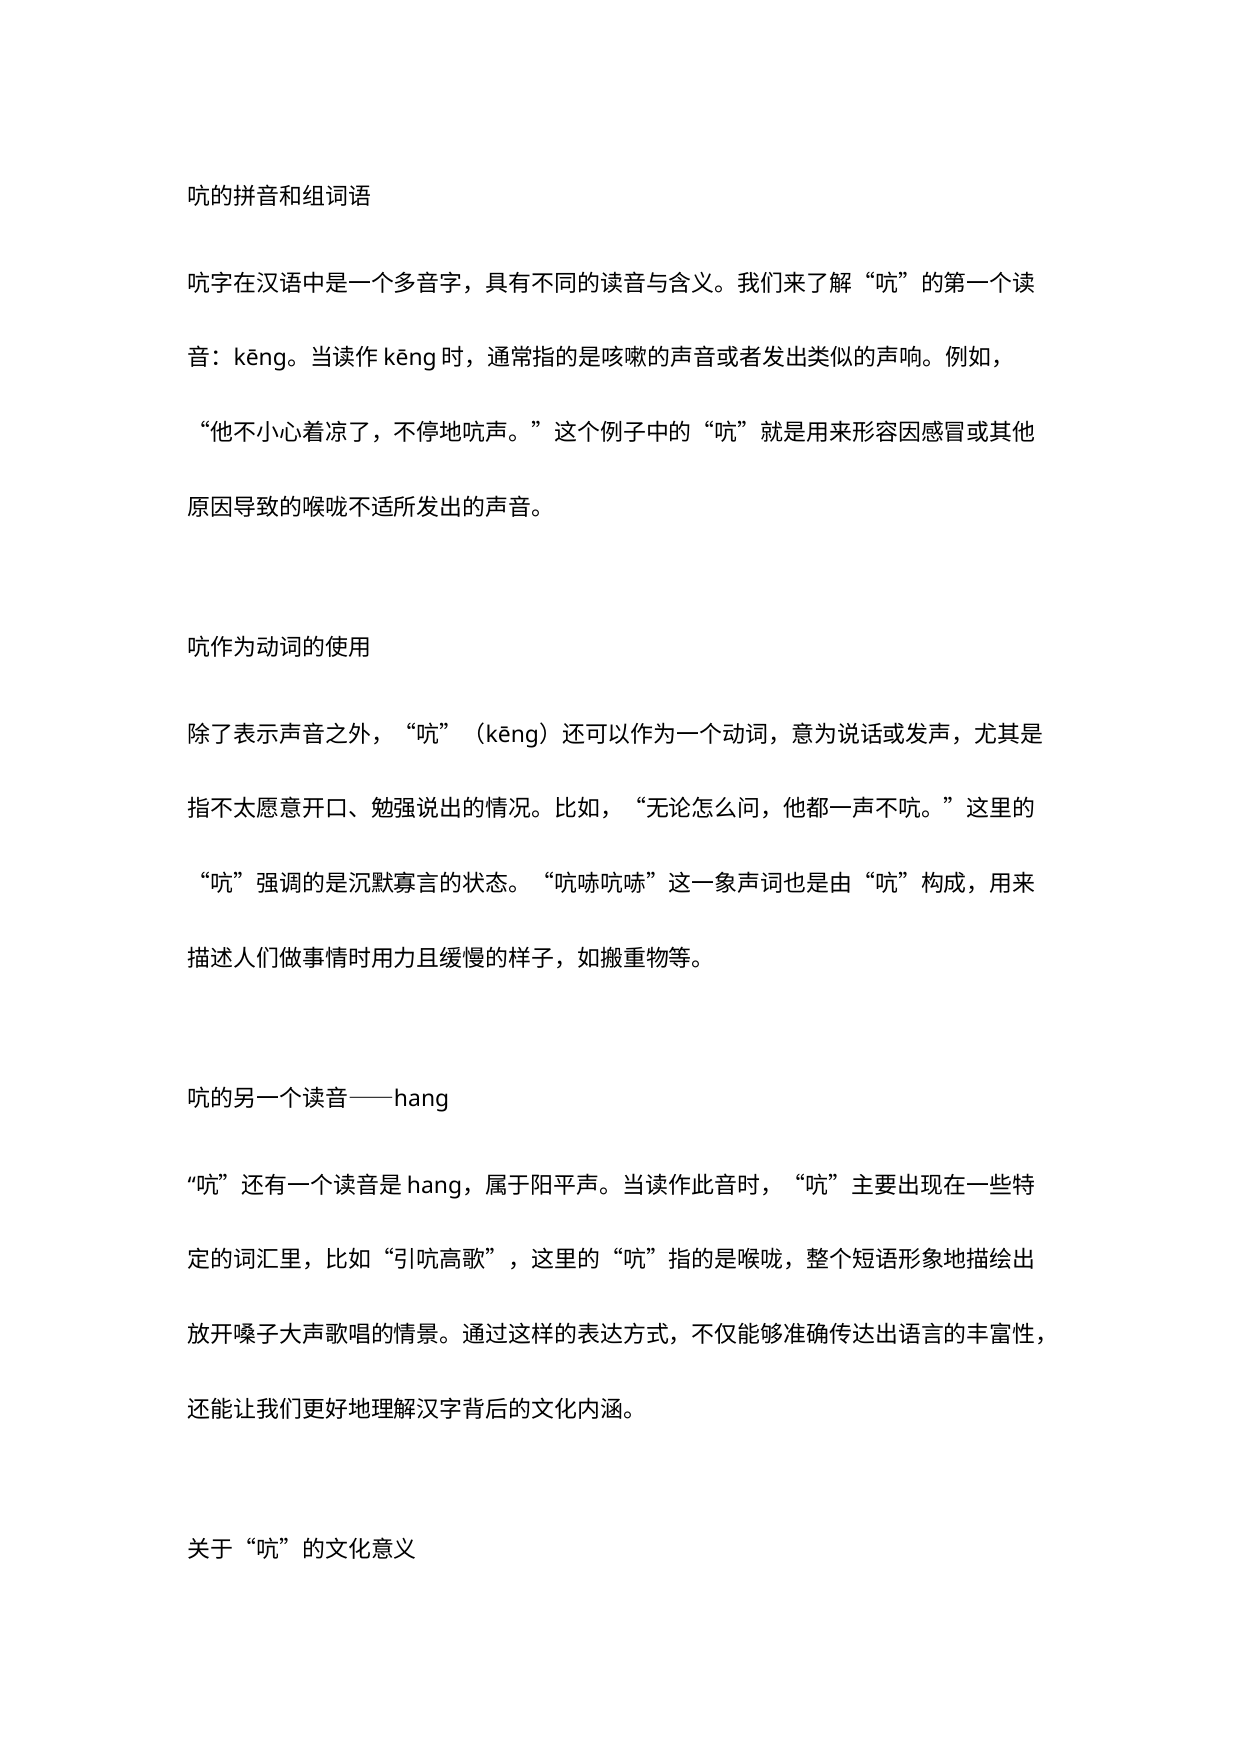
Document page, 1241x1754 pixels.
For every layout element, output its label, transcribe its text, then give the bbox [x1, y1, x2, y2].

text 吭字在汉语中是一个多音字，具有不同的读音与含义。我们来了解“吭”的第一个读音：kēng。当读作kēng时，通常指的是咳嗽的声音或者发出类似的声响。例如，“他不小心着凉了，不停地吭声。”这个例子中的“吭”就是用来形容因感冒或其他原因导致的喉咙不适所发出的声音。 [187, 248, 1053, 538]
text 吭的另一个读音——hang [187, 1064, 1053, 1129]
text 吭的拼音和组词语 [187, 162, 1053, 227]
text “吭”还有一个读音是hang，属于阳平声。当读作此音时，“吭”主要出现在一些特定的词汇里，比如“引吭高歌”，这里的“吭”指的是喉咙，整个短语形象地描绘出放开嗓子大声歌唱的情景。通过这样的表达方式，不仅能够准确传达出语言的丰富性，还能让我们更好地理解汉字背后的文化内涵。 [187, 1151, 1053, 1440]
text 除了表示声音之外，“吭”（kēng）还可以作为一个动词，意为说话或发声，尤其是指不太愿意开口、勉强说出的情况。比如，“无论怎么问，他都一声不吭。”这里的“吭”强调的是沉默寡言的状态。“吭哧吭哧”这一象声词也是由“吭”构成，用来描述人们做事情时用力且缓慢的样子，如搬重物等。 [187, 699, 1053, 989]
text 关于“吭”的文化意义 [187, 1515, 1053, 1580]
text 吭作为动词的使用 [187, 613, 1053, 678]
